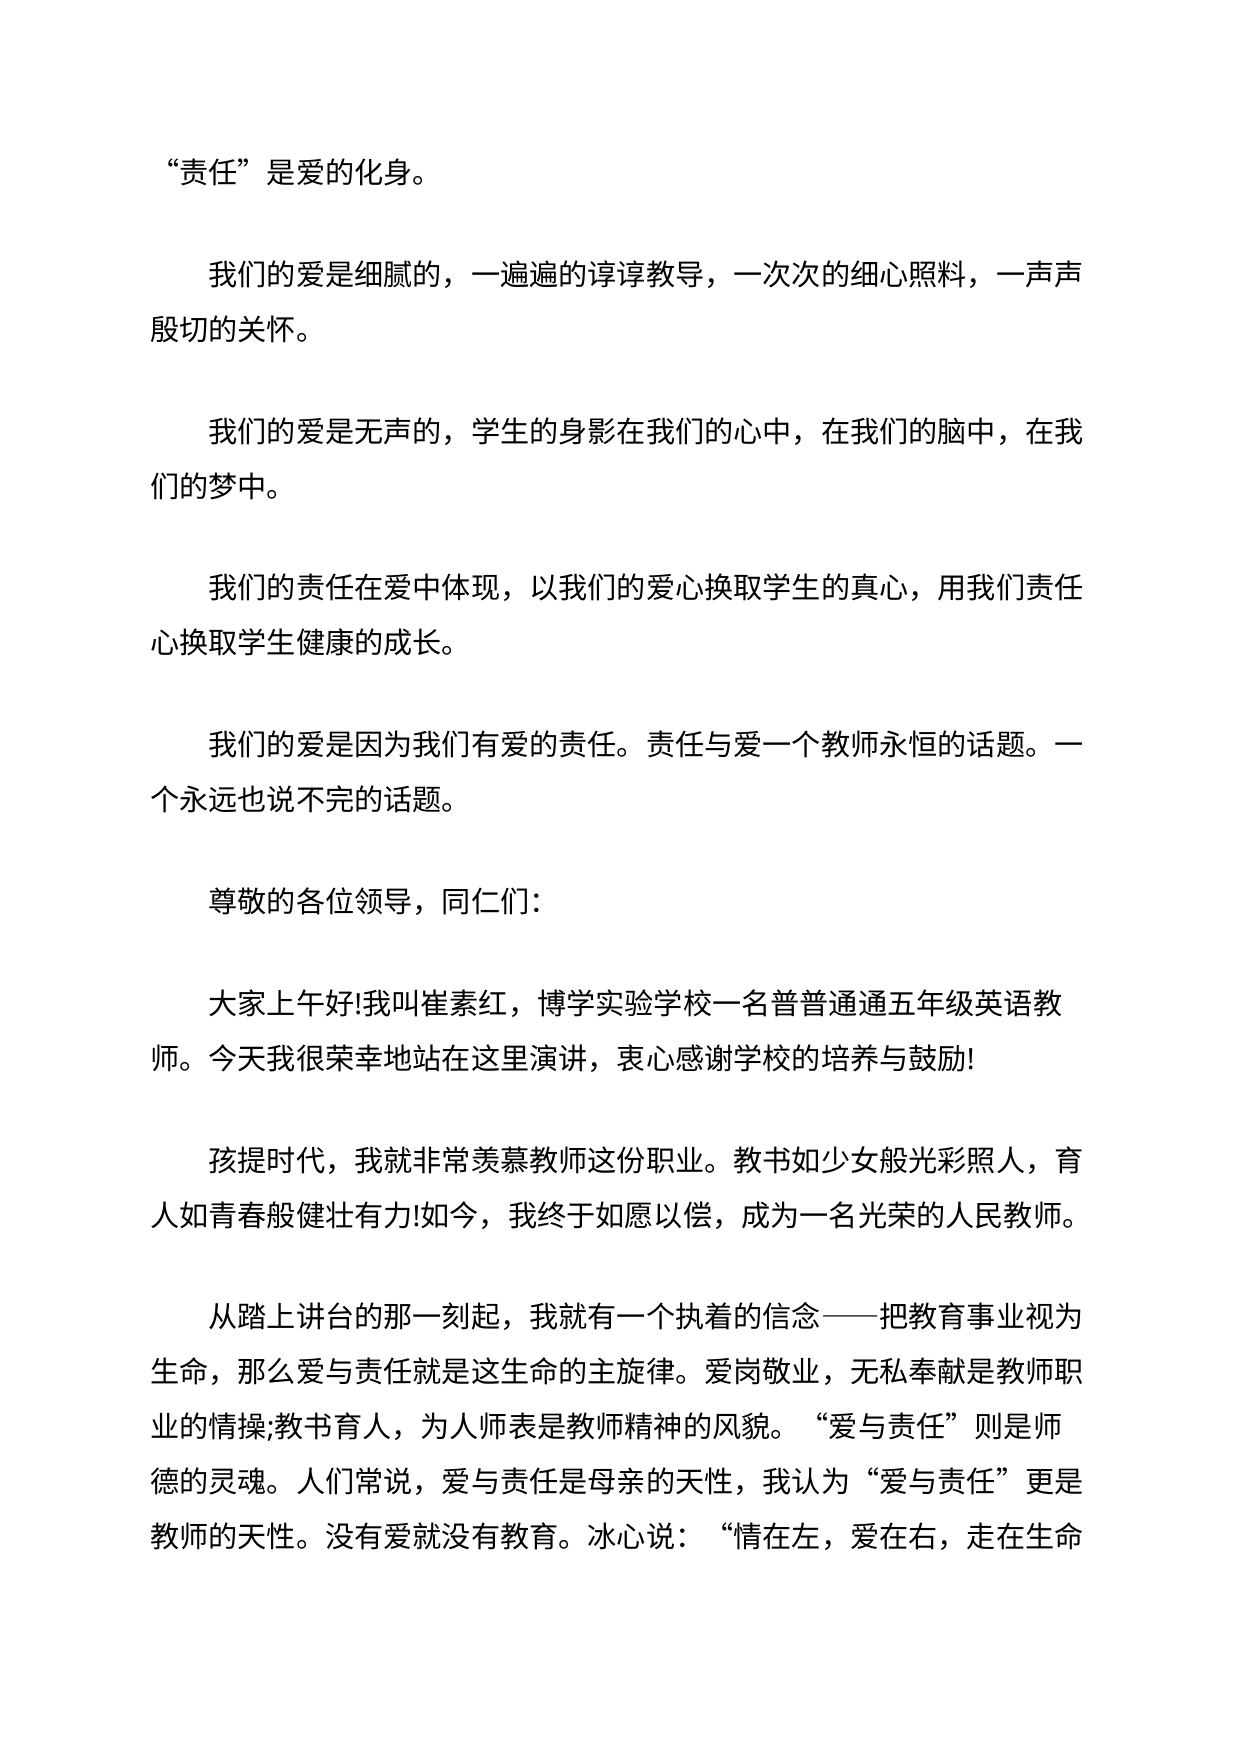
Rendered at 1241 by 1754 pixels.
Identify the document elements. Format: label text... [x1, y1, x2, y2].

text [150, 1294, 1090, 1556]
text 我们的责任在爱中体现，以我们的爱心换取学生的真心，用我们责任心换取学生健康的成长。 [150, 565, 1090, 662]
text 我们的爱是无声的，学生的身影在我们的心中，在我们的脑中，在我们的梦中。 [150, 408, 1090, 506]
text 我们的爱是细腻的，一遍遍的谆谆教导，一次次的细心照料，一声声殷切的关怀。 [150, 252, 1090, 349]
text 大家上午好!我叫崔素红，博学实验学校一名普普通通五年级英语教师。今天我很荣幸地站在这里演讲，衷心感谢学校的培养与鼓励! [150, 980, 1090, 1078]
text 孩提时代，我就非常羡慕教师这份职业。教书如少女般光彩照人，育人如青春般健壮有力!如今，我终于如愿以偿，成为一名光荣的人民教师。 [150, 1137, 1090, 1234]
text 我们的爱是因为我们有爱的责任。责任与爱一个教师永恒的话题。一个永远也说不完的话题。 [150, 722, 1090, 819]
text 尊敬的各位领导，同仁们： [150, 878, 1090, 921]
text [150, 150, 1090, 192]
